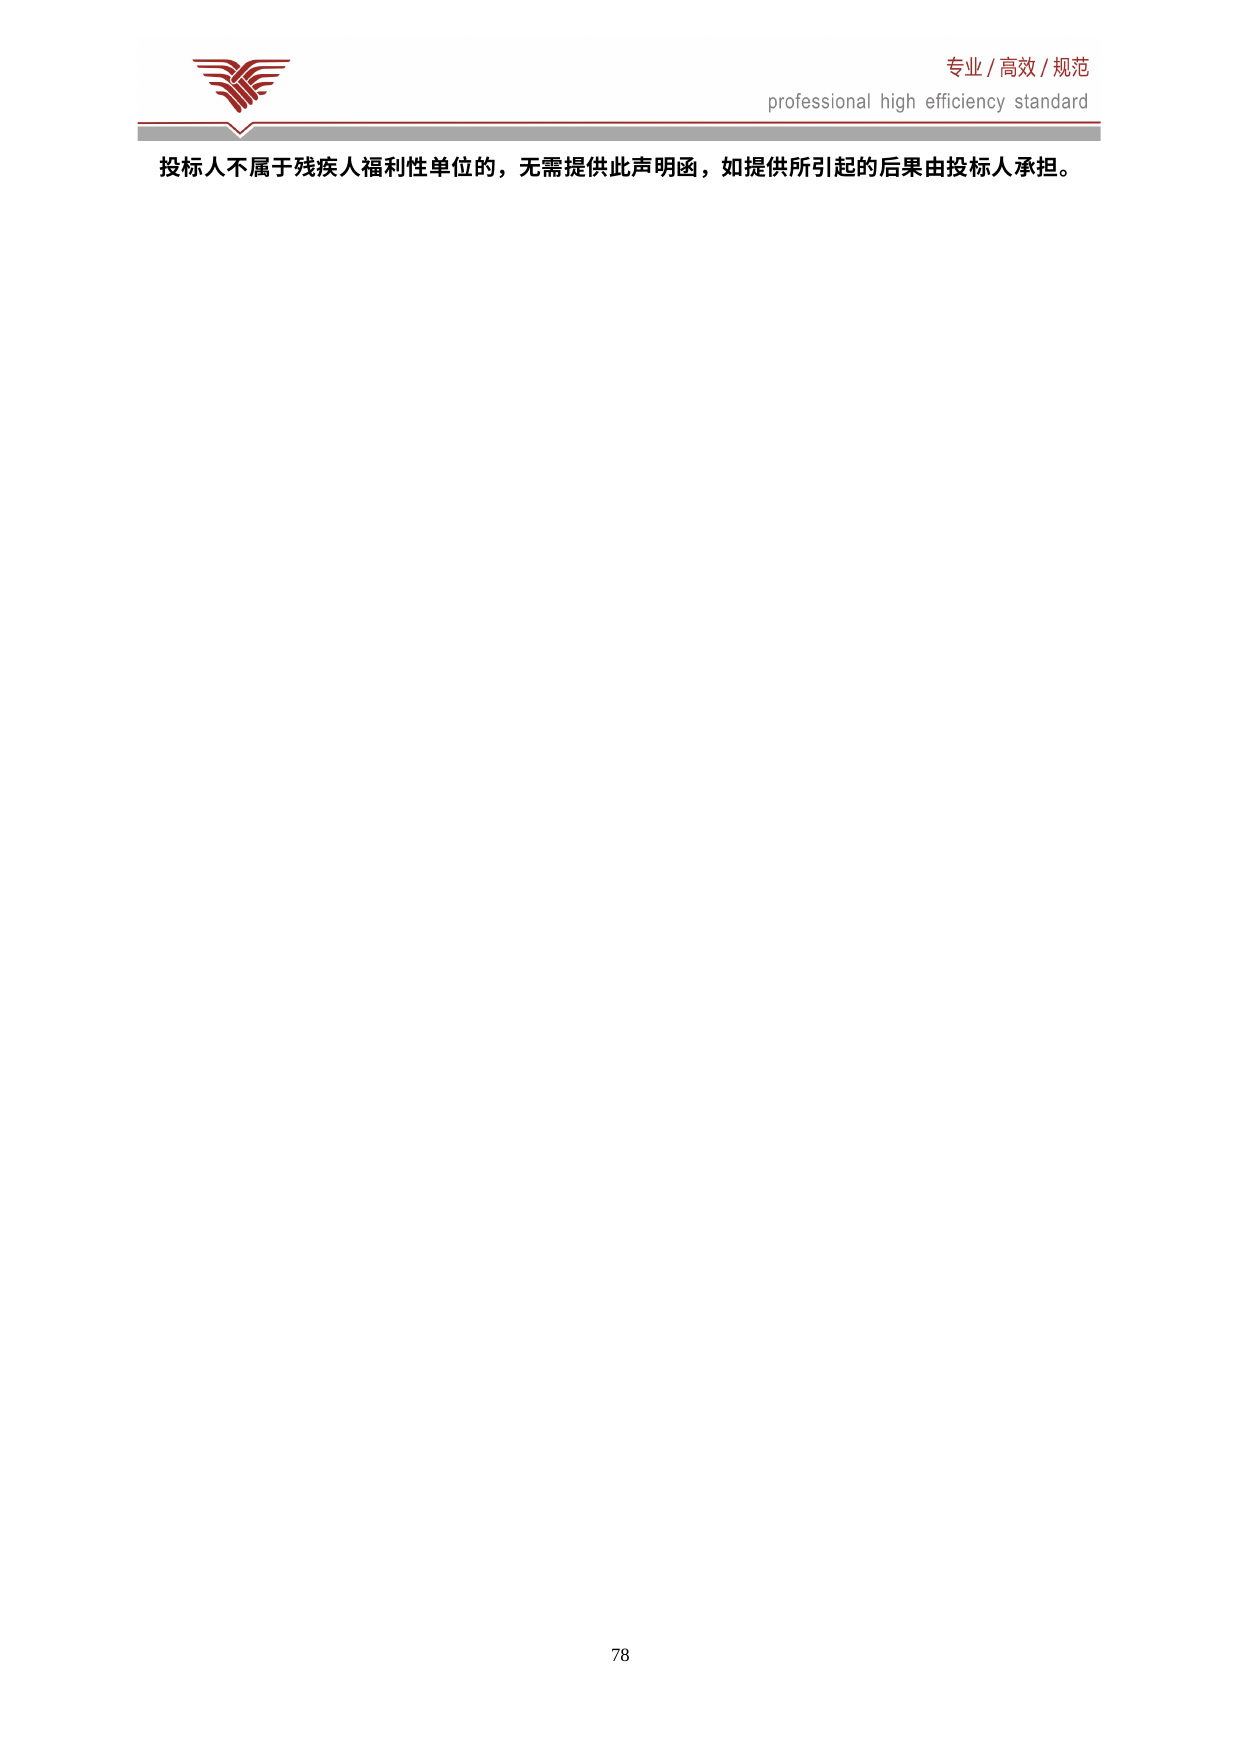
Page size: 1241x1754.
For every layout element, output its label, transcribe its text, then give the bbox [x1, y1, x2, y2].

text 投标人不属于残疾人福利性单位的，无需提供此声明函，如提供所引起的后果由投标人承担。 [130, 150, 1110, 182]
picture [137, 36, 1101, 141]
